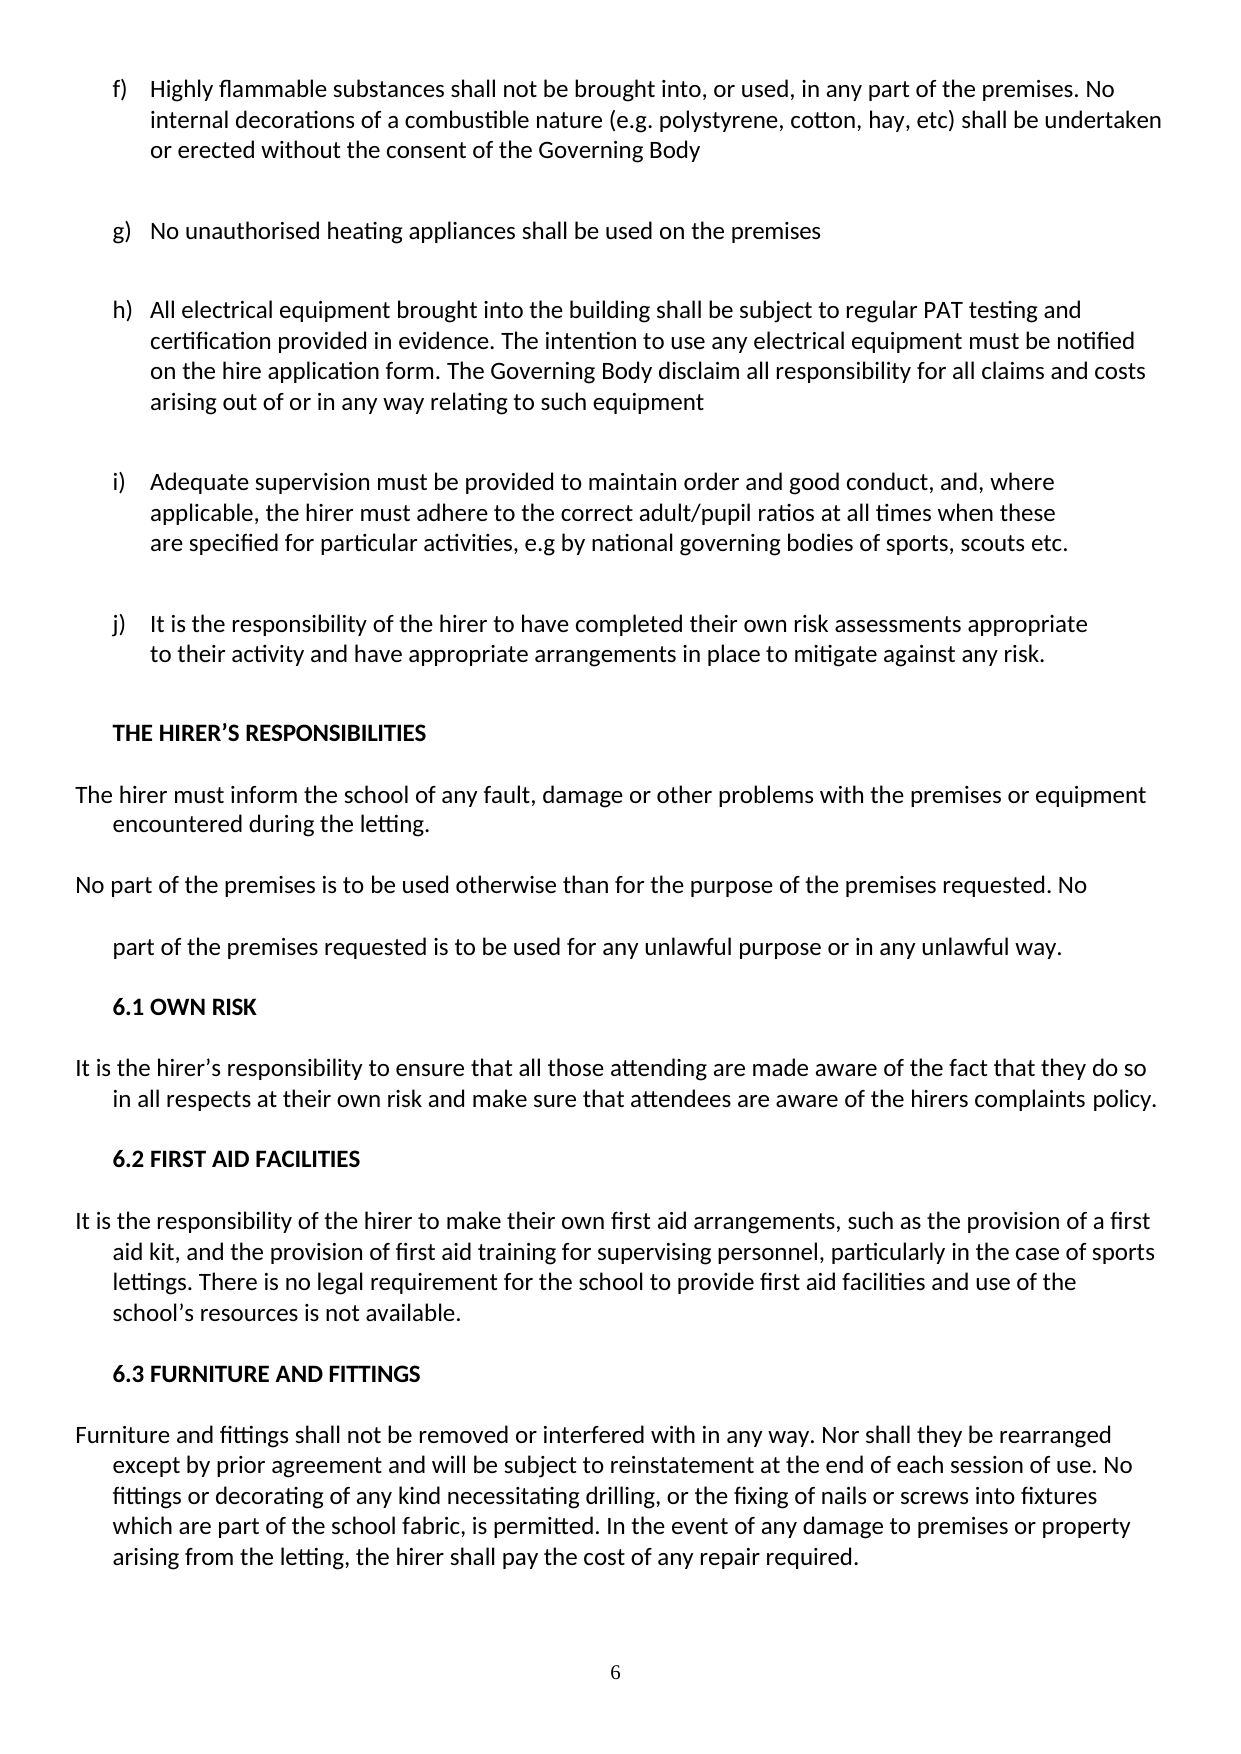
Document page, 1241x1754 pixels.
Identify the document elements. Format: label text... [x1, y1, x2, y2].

list Highly flammable substances shall not be brought into, or used, in any part of the premises. No internal decorations of a combustible nature (e.g. polystyrene, cotton, hay, etc) shall be undertaken or erected without the consent of the Governing Body [112, 74, 1163, 165]
list All electrical equipment brought into the building shall be subject to regular PAT testing and certification provided in evidence. The intention to use any electrical equipment must be notified on the hire application form. The Governing Body disclaim all responsibility for all claims and costs arising out of or in any way relating to such equipment [112, 294, 1146, 417]
list Adequate supervision must be provided to maintain order and good conduct, and, where applicable, the hirer must adhere to the correct adult/pupil ratios at all times when these are specified for particular activities, e.g by national governing bodies of sports, scouts etc. [112, 466, 1094, 558]
list It is the responsibility of the hirer to have completed their own risk assessments appropriate to their activity and have appropriate arrangements in place to mitigate against any risk. [112, 608, 1114, 669]
subtitle OWN RISK [112, 992, 1196, 1022]
text No part of the premises is to be used otherwise than for the purpose of the premises requested. No part of the premises requested is to be used for any unlawful purpose or in any unlawful way. [75, 869, 1116, 961]
text The hirer must inform the school of any fault, damage or other problems with the premises or equipment encountered during the letting. [75, 779, 1158, 839]
subtitle THE HIRER’S RESPONSIBILITIES [112, 717, 1196, 748]
list No unauthorised heating appliances shall be used on the premises [112, 215, 1196, 245]
subtitle FIRST AID FACILITIES [112, 1144, 1196, 1174]
text Furniture and fittings shall not be removed or interfered with in any way. Nor shall they be rearranged except by prior agreement and will be subject to reinstatement at the end of each session of use. No fittings or decorating of any kind necessitating drilling, or the fixing of nails or screws into fixtures which are part of the school fabric, is permitted. In the event of any damage to premises or property arising from the letting, the hirer shall pay the cost of any repair required. [75, 1419, 1153, 1571]
subtitle FURNITURE AND FITTINGS [112, 1358, 1196, 1388]
text It is the hirer’s responsibility to ensure that all those attending are made aware of the fact that they do so in all respects at their own risk and make sure that attendees are aware of the hirers complaints policy. [75, 1052, 1158, 1113]
text It is the responsibility of the hirer to make their own first aid arrangements, such as the provision of a first aid kit, and the provision of first aid training for supervising personnel, particularly in the case of sports lettings. There is no legal requirement for the school to provide first aid facilities and use of the school’s resources is not available. [75, 1205, 1158, 1327]
